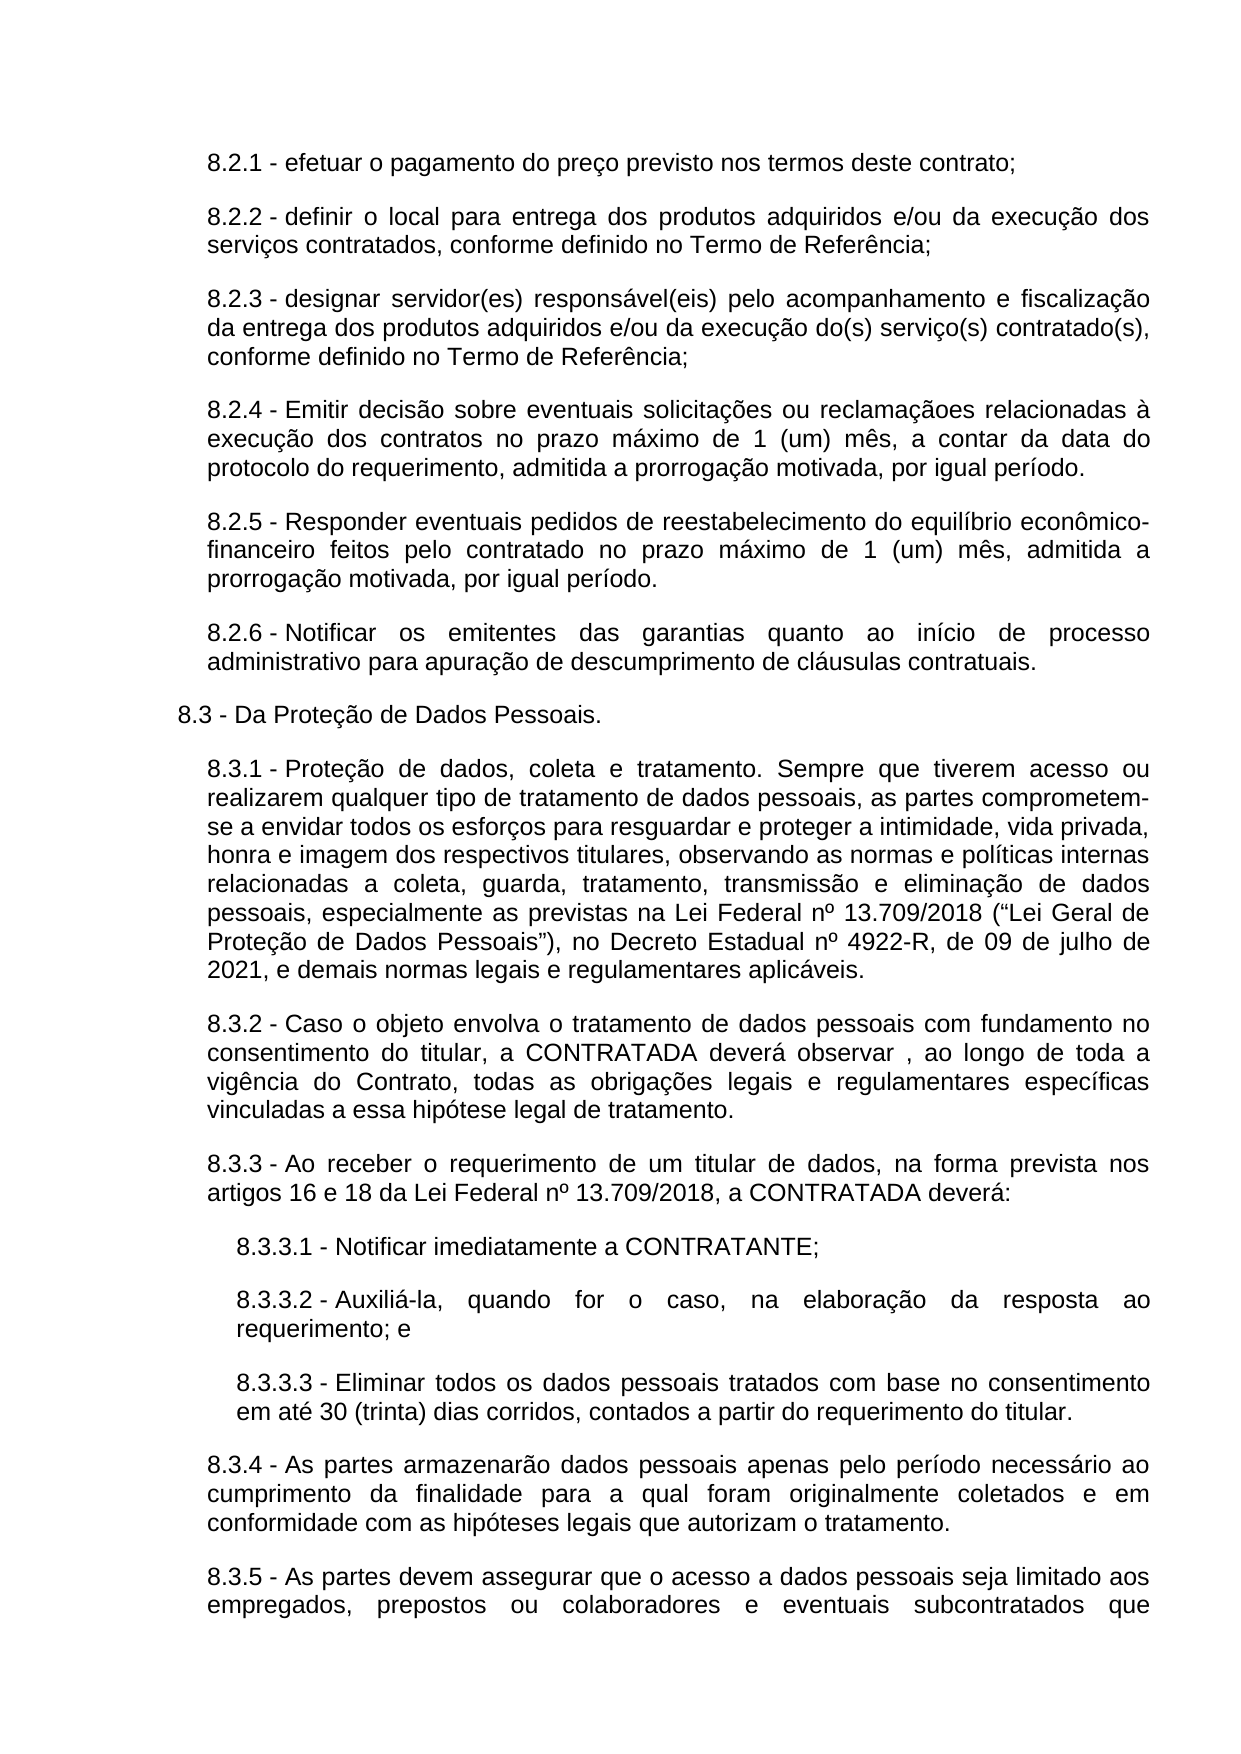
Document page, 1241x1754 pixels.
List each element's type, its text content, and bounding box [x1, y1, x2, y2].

text Emitir decisão sobre eventuais solicitações ou reclamaçãoes relacionadas à execução dos contratos no prazo máximo de 1 (um) mês, a contar da data do protocolo do requerimento, admitida a prorrogação motivada, por igual período. [207, 395, 1152, 481]
text Caso o objeto envolva o tratamento de dados pessoais com fundamento no consentimento do titular, a CONTRATADA deverá observar , ao longo de toda a vigência do Contrato, todas as obrigações legais e regulamentares específicas vinculadas a essa hipótese legal de tratamento. [207, 1009, 1152, 1124]
text As partes armazenarão dados pessoais apenas pelo período necessário ao cumprimento da finalidade para a qual foram originalmente coletados e em conformidade com as hipóteses legais que autorizam o tratamento. [207, 1450, 1152, 1536]
text definir o local para entrega dos produtos adquiridos e/ou da execução dos serviços contratados, conforme definido no Termo de Referência; [207, 201, 1152, 259]
text Responder eventuais pedidos de reestabelecimento do equilíbrio econômico-financeiro feitos pelo contratado no prazo máximo de 1 (um) mês, admitida a prorrogação motivada, por igual período. [207, 506, 1152, 593]
text Notificar os emitentes das garantias quanto ao início de processo administrativo para apuração de descumprimento de cláusulas contratuais. [207, 618, 1152, 675]
text Auxiliá-la, quando for o caso, na elaboração da resposta ao requerimento; e [236, 1285, 1152, 1343]
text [207, 1561, 1152, 1619]
text Da Proteção de Dados Pessoais. [177, 700, 1152, 729]
text efetuar o pagamento do preço previsto nos termos deste contrato; [207, 148, 1152, 176]
text Ao receber o requerimento de um titular de dados, na forma prevista nos artigos 16 e 18 da Lei Federal nº 13.709/2018, a CONTRATADA deverá: [207, 1149, 1152, 1206]
text Proteção de dados, coleta e tratamento. Sempre que tiverem acesso ou realizarem qualquer tipo de tratamento de dados pessoais, as partes comprometem-se a envidar todos os esforços para resguardar e proteger a intimidade, vida privada, honra e imagem dos respectivos titulares, observando as normas e políticas internas relacionadas a coleta, guarda, tratamento, transmissão e eliminação de dados pessoais, especialmente as previstas na Lei Federal nº 13.709/2018 (“Lei Geral de Proteção de Dados Pessoais”), no Decreto Estadual nº 4922-R, de 09 de julho de 2021, e demais normas legais e regulamentares aplicáveis. [207, 754, 1152, 984]
text Notificar imediatamente a CONTRATANTE; [236, 1231, 1152, 1260]
text designar servidor(es) responsável(eis) pelo acompanhamento e fiscalização da entrega dos produtos adquiridos e/ou da execução do(s) serviço(s) contratado(s), conforme definido no Termo de Referência; [207, 284, 1152, 370]
text Eliminar todos os dados pessoais tratados com base no consentimento em até 30 (trinta) dias corridos, contados a partir do requerimento do titular. [236, 1368, 1152, 1425]
